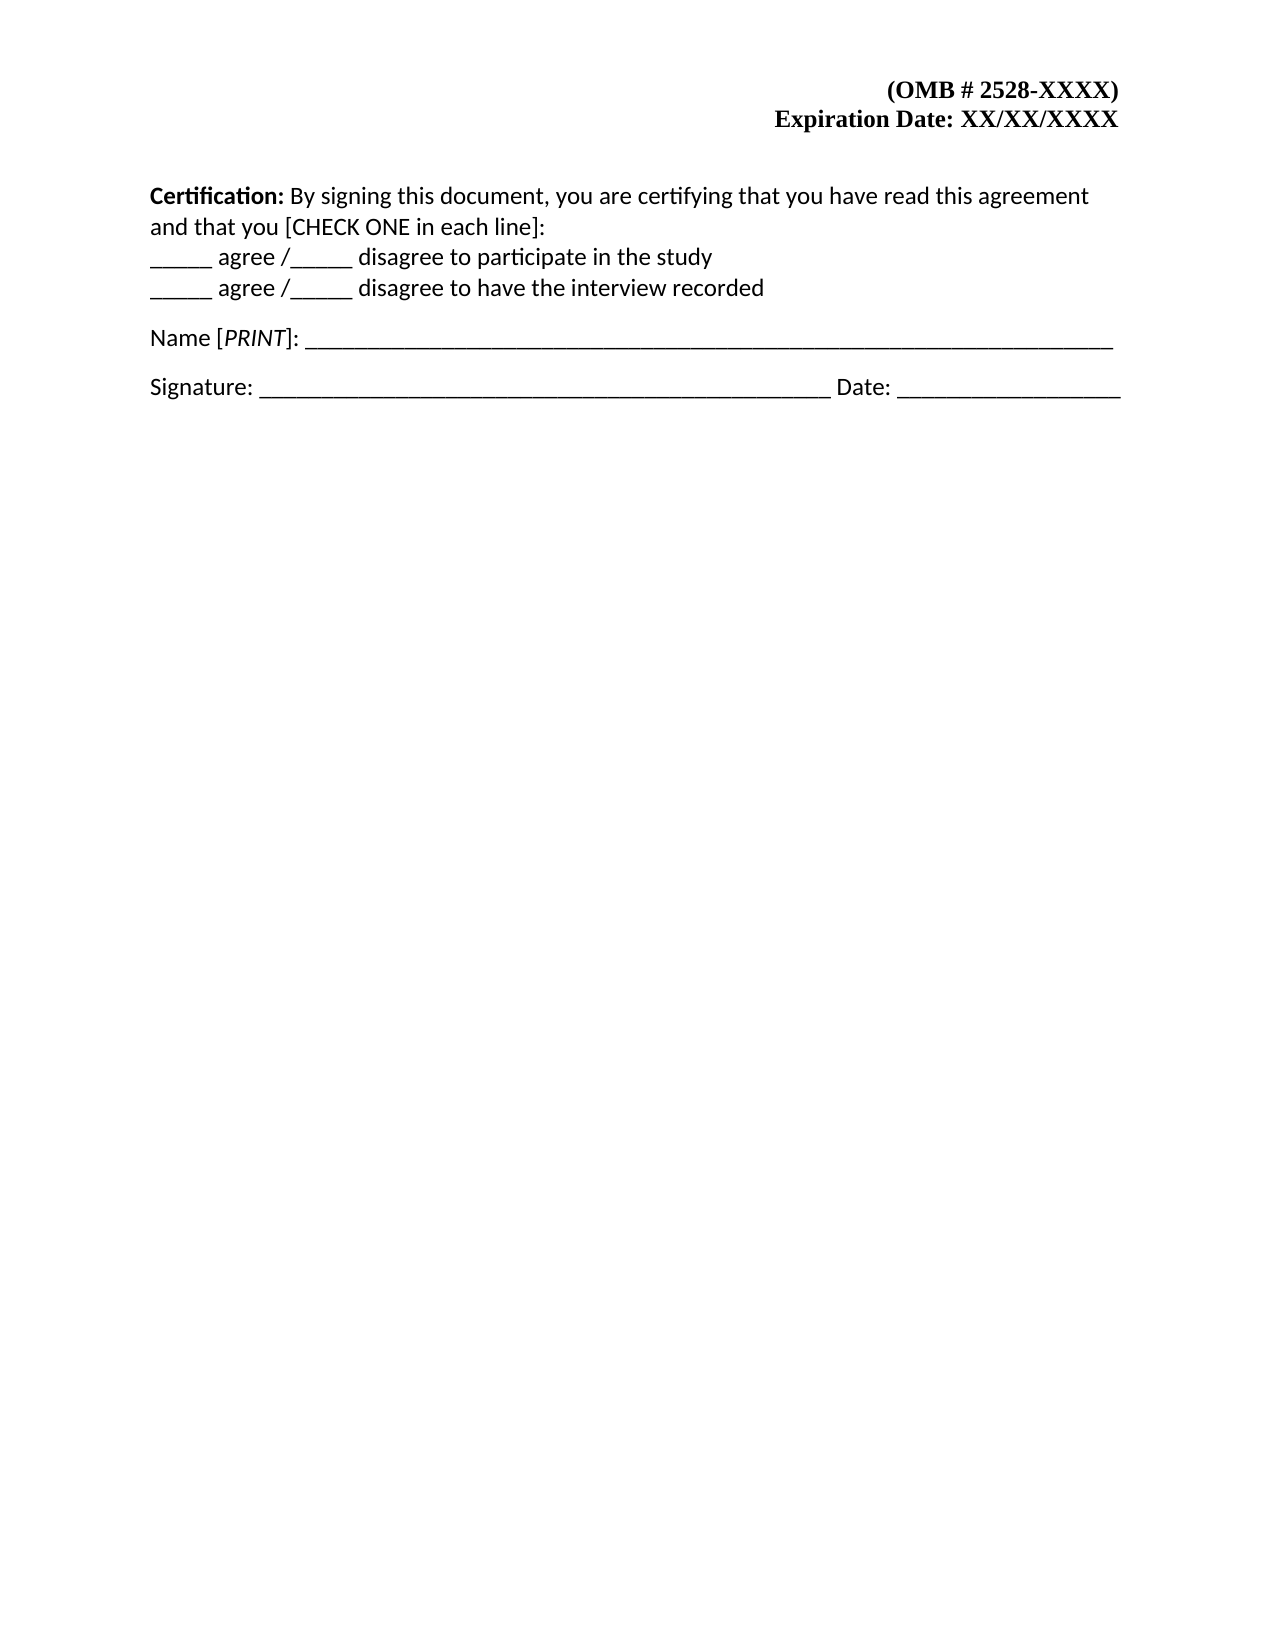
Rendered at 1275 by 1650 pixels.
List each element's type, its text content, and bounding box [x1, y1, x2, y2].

text _____ agree /_____ disagree to have the interview recorded [150, 272, 1125, 303]
text Certification: By signing this document, you are certifying that you have read this agreement and that you [CHECK ONE in each line]: [150, 181, 1125, 242]
text _____ agree /_____ disagree to participate in the study [150, 242, 1125, 272]
text Name [PRINT]: _________________________________________________________________ [150, 322, 1125, 352]
text Signature: ______________________________________________ Date: __________________ [150, 371, 1125, 402]
